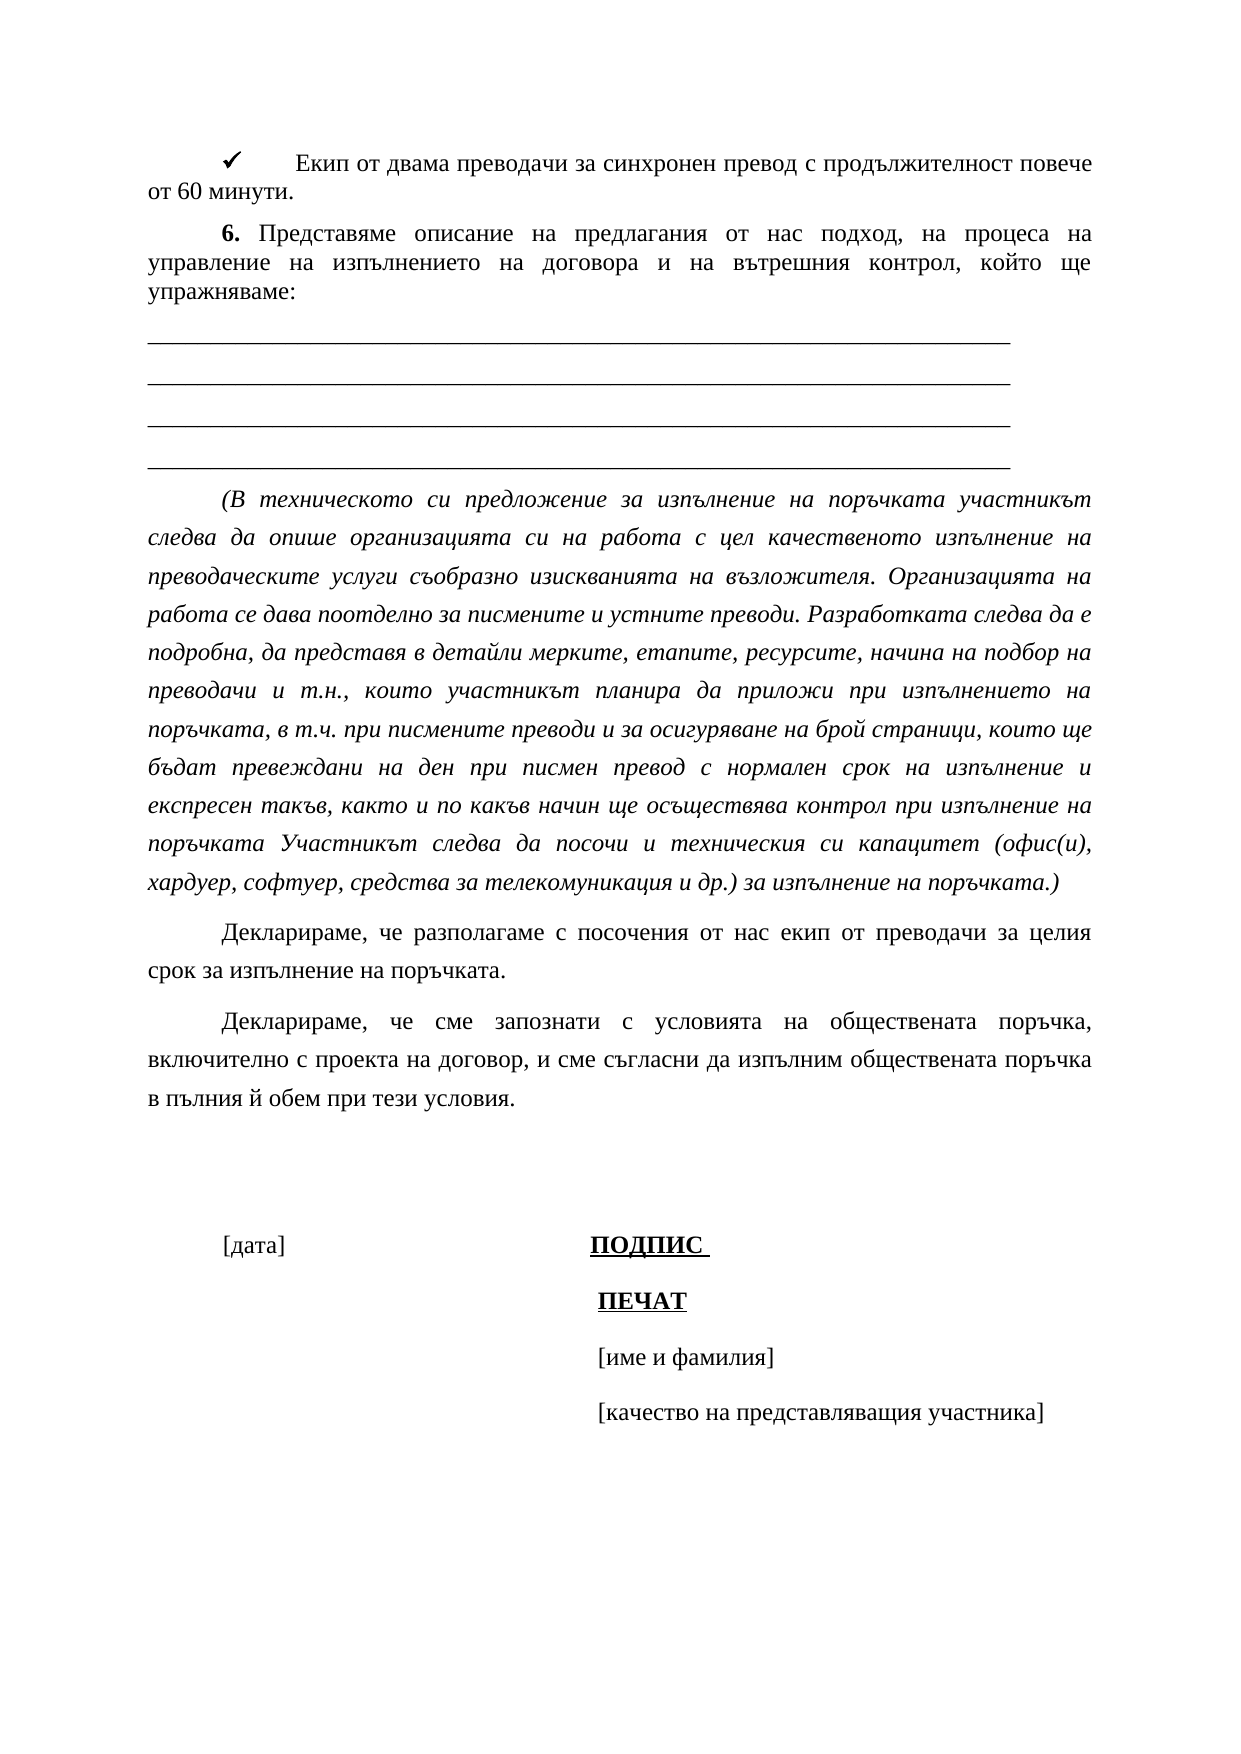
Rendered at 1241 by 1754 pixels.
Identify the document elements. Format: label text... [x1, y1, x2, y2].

text _____________________________________________________________________ [148, 318, 1093, 347]
text _____________________________________________________________________ [148, 401, 1093, 430]
text ПЕЧАТ [148, 1286, 1093, 1315]
list Екип от двама преводачи за синхронен превод с продължителност повече от 60 минути. [148, 148, 1093, 205]
text (В техническото си предложение за изпълнение на поръчката участникът следва да опише организацията си на работа с цел качественото изпълнение на преводаческите услуги съобразно изискванията на възложителя. Организацията на работа се дава поотделно за писмените и устните преводи. Разработката следва да е подробна, да представя в детайли мерките, етапите, ресурсите, начина на подбор на преводачи и т.н., които участникът планира да приложи при изпълнението на поръчката, в т.ч. при писмените преводи и за осигуряване на брой страници, които ще бъдат превеждани на ден при писмен превод с нормален срок на изпълнение и експресен такъв, както и по какъв начин ще осъществява контрол при изпълнение на поръчката Участникът следва да посочи и техническия си капацитет (офис(и), хардуер, софтуер, средства за телекомуникация и др.) за изпълнение на поръчката.) [148, 484, 1093, 905]
text [качество на представляващия участника] [148, 1397, 1093, 1426]
text 6. Представяме описание на предлагания от нас подход, на процеса на управление на изпълнението на договора и на вътрешния контрол, който ще упражняваме: [148, 218, 1093, 305]
text Декларираме, че разполагаме с посочения от нас екип от преводачи за целия срок за изпълнение на поръчката. [148, 917, 1093, 994]
text _____________________________________________________________________ [148, 443, 1093, 472]
text Декларираме, че сме запознати с условията на обществената поръчка, включително с проекта на договор, и сме съгласни да изпълним обществената поръчка в пълния й обем при тези условия. [148, 1006, 1093, 1121]
text [име и фамилия] [148, 1342, 1093, 1370]
text [дата] ПОДПИС [148, 1230, 1093, 1259]
text _____________________________________________________________________ [148, 359, 1093, 388]
